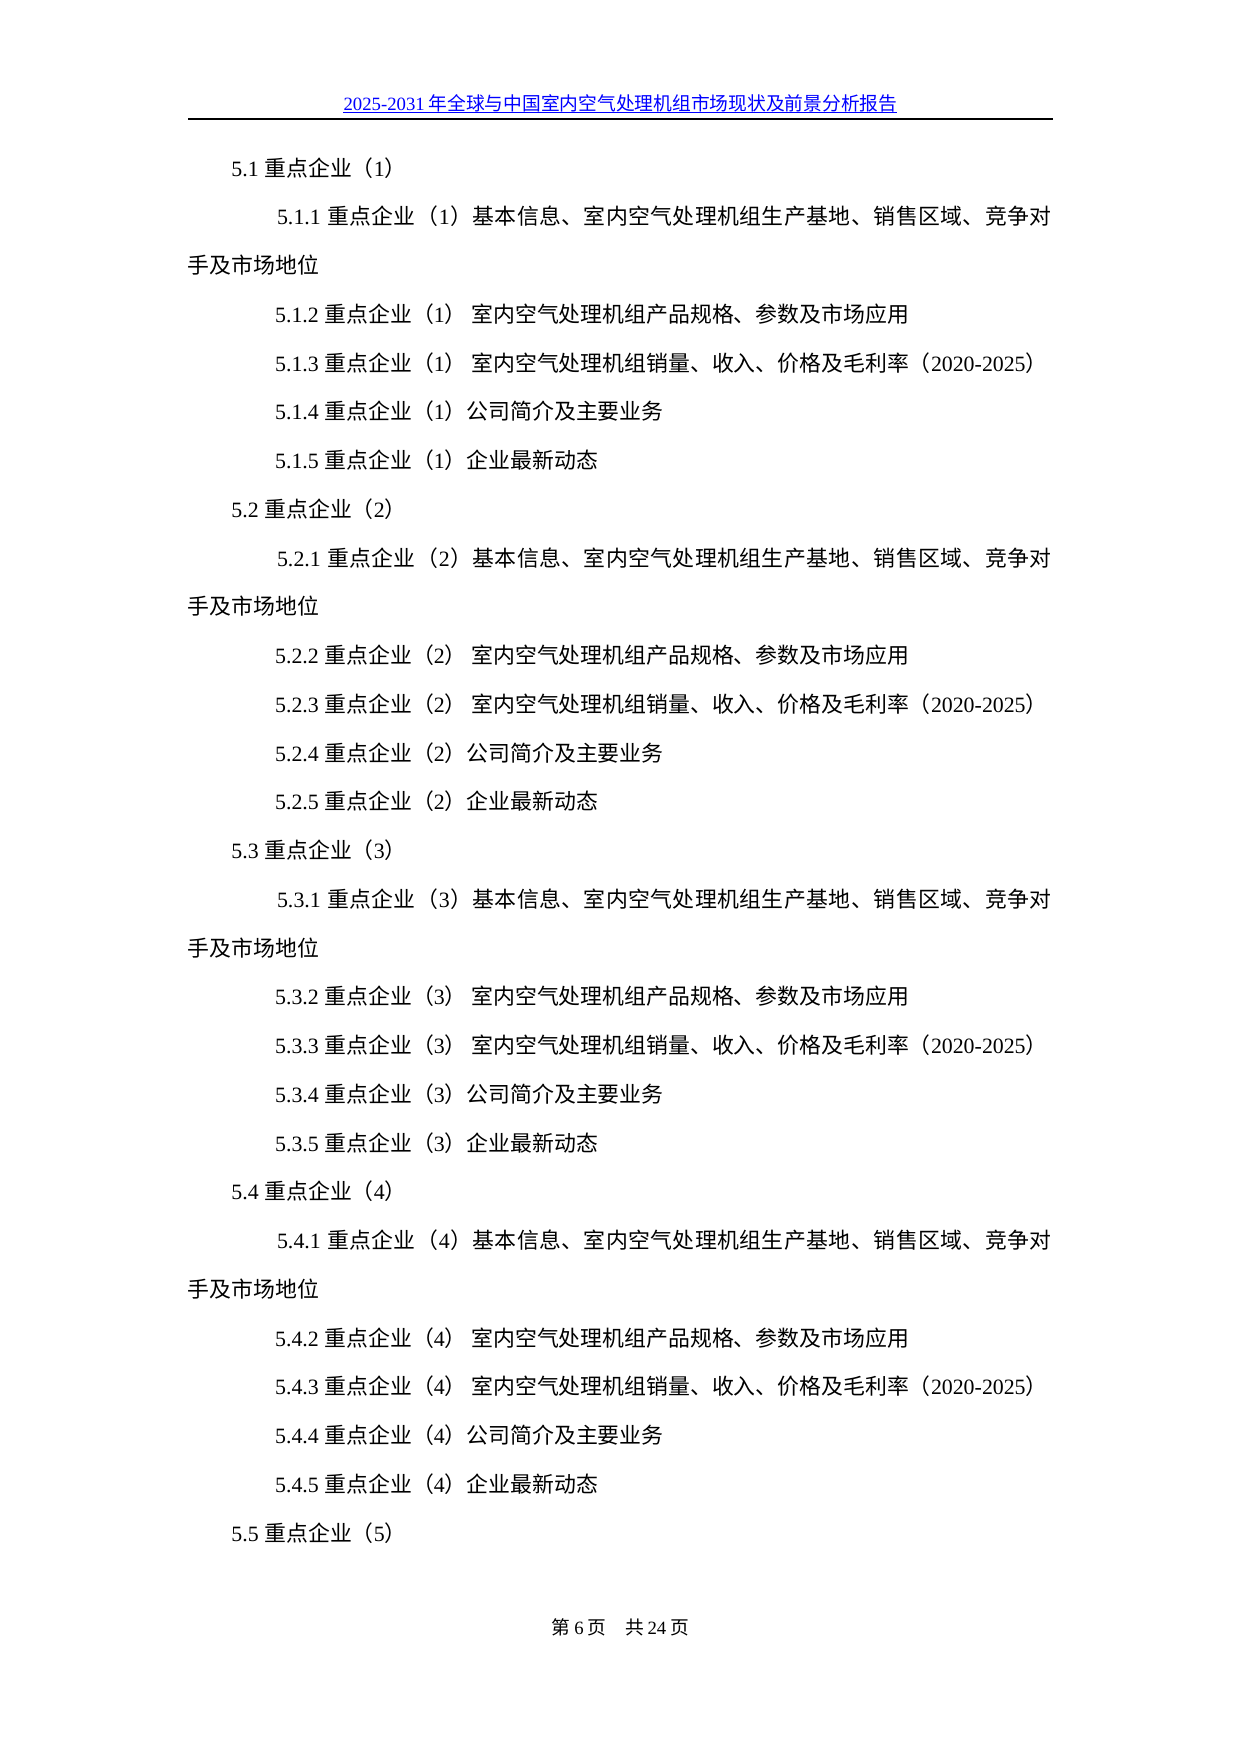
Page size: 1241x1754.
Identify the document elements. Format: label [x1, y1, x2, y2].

text [187, 150, 1053, 1548]
